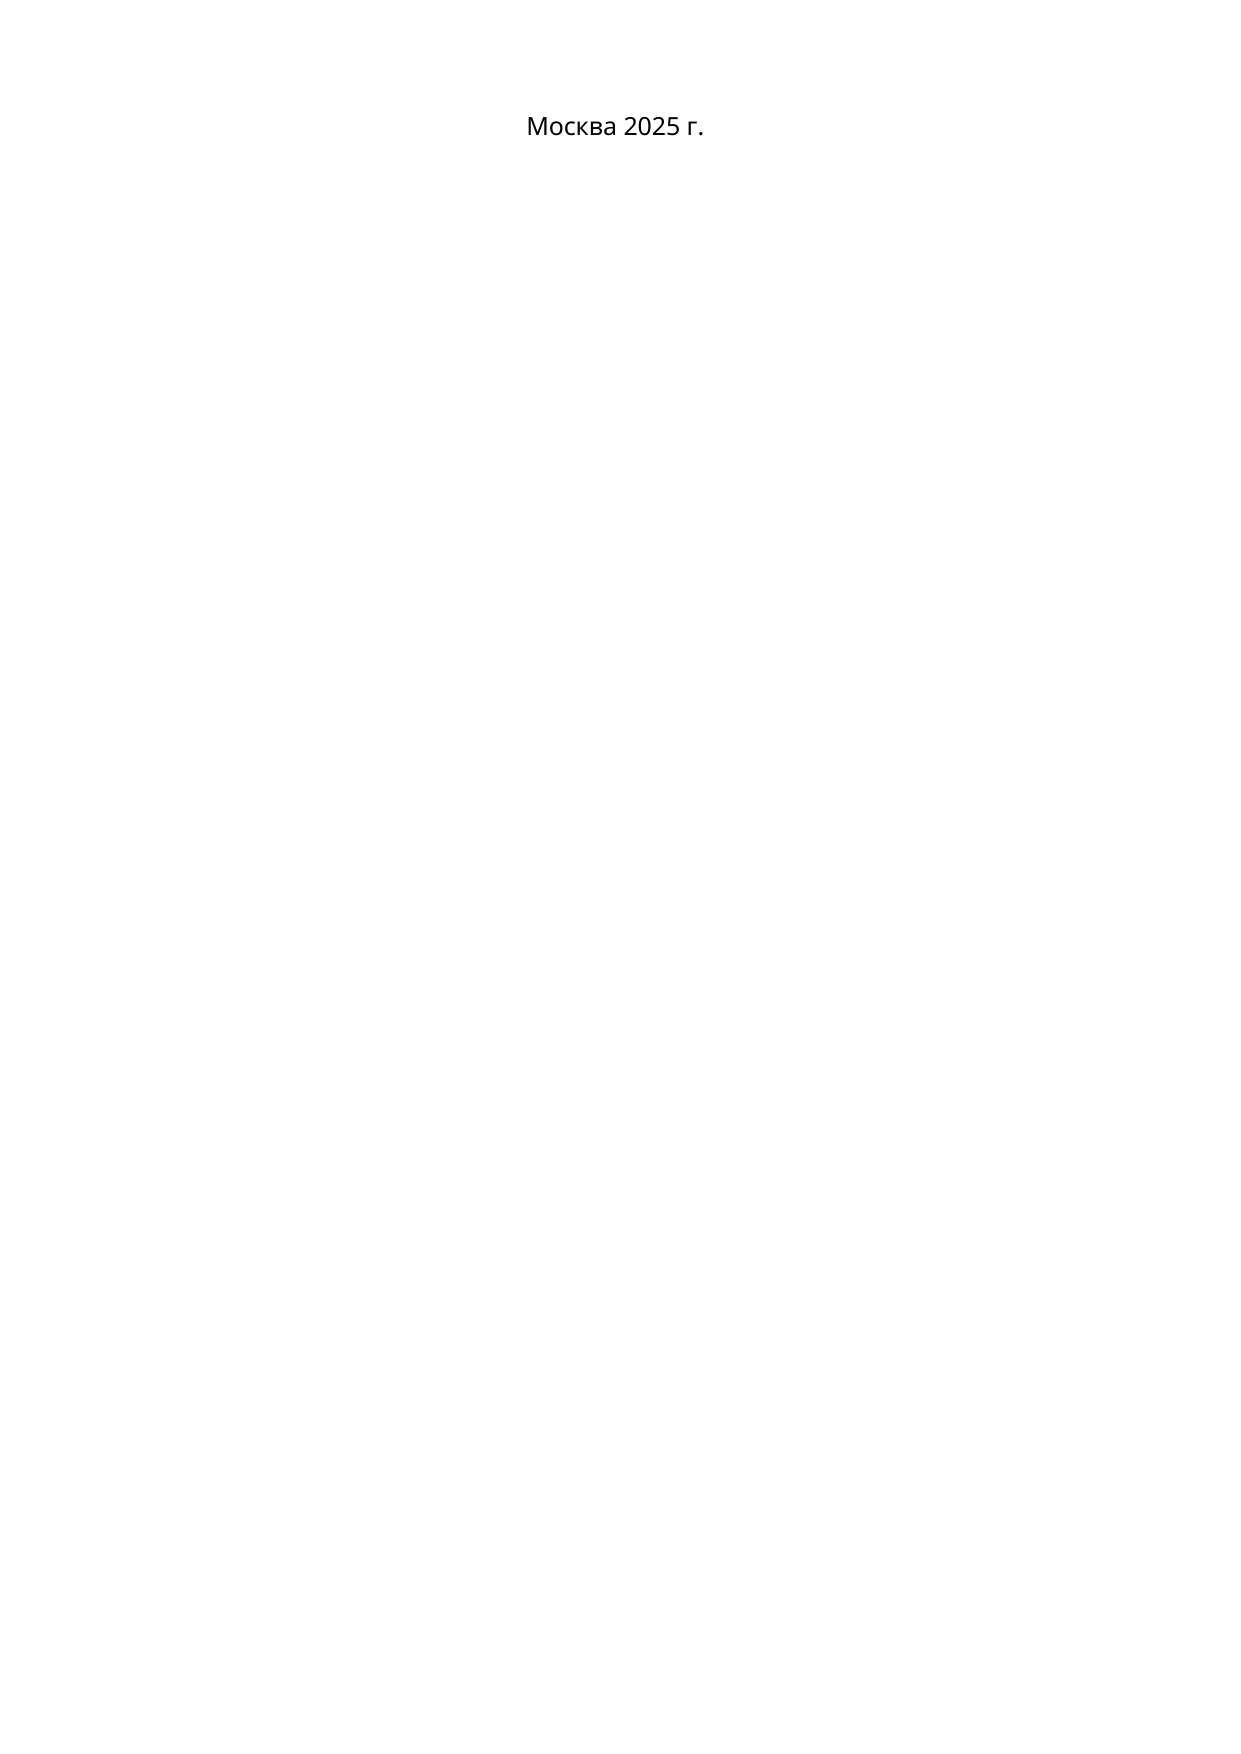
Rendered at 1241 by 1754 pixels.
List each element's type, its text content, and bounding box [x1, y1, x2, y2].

text Москва 2025 г. [173, 108, 1057, 142]
